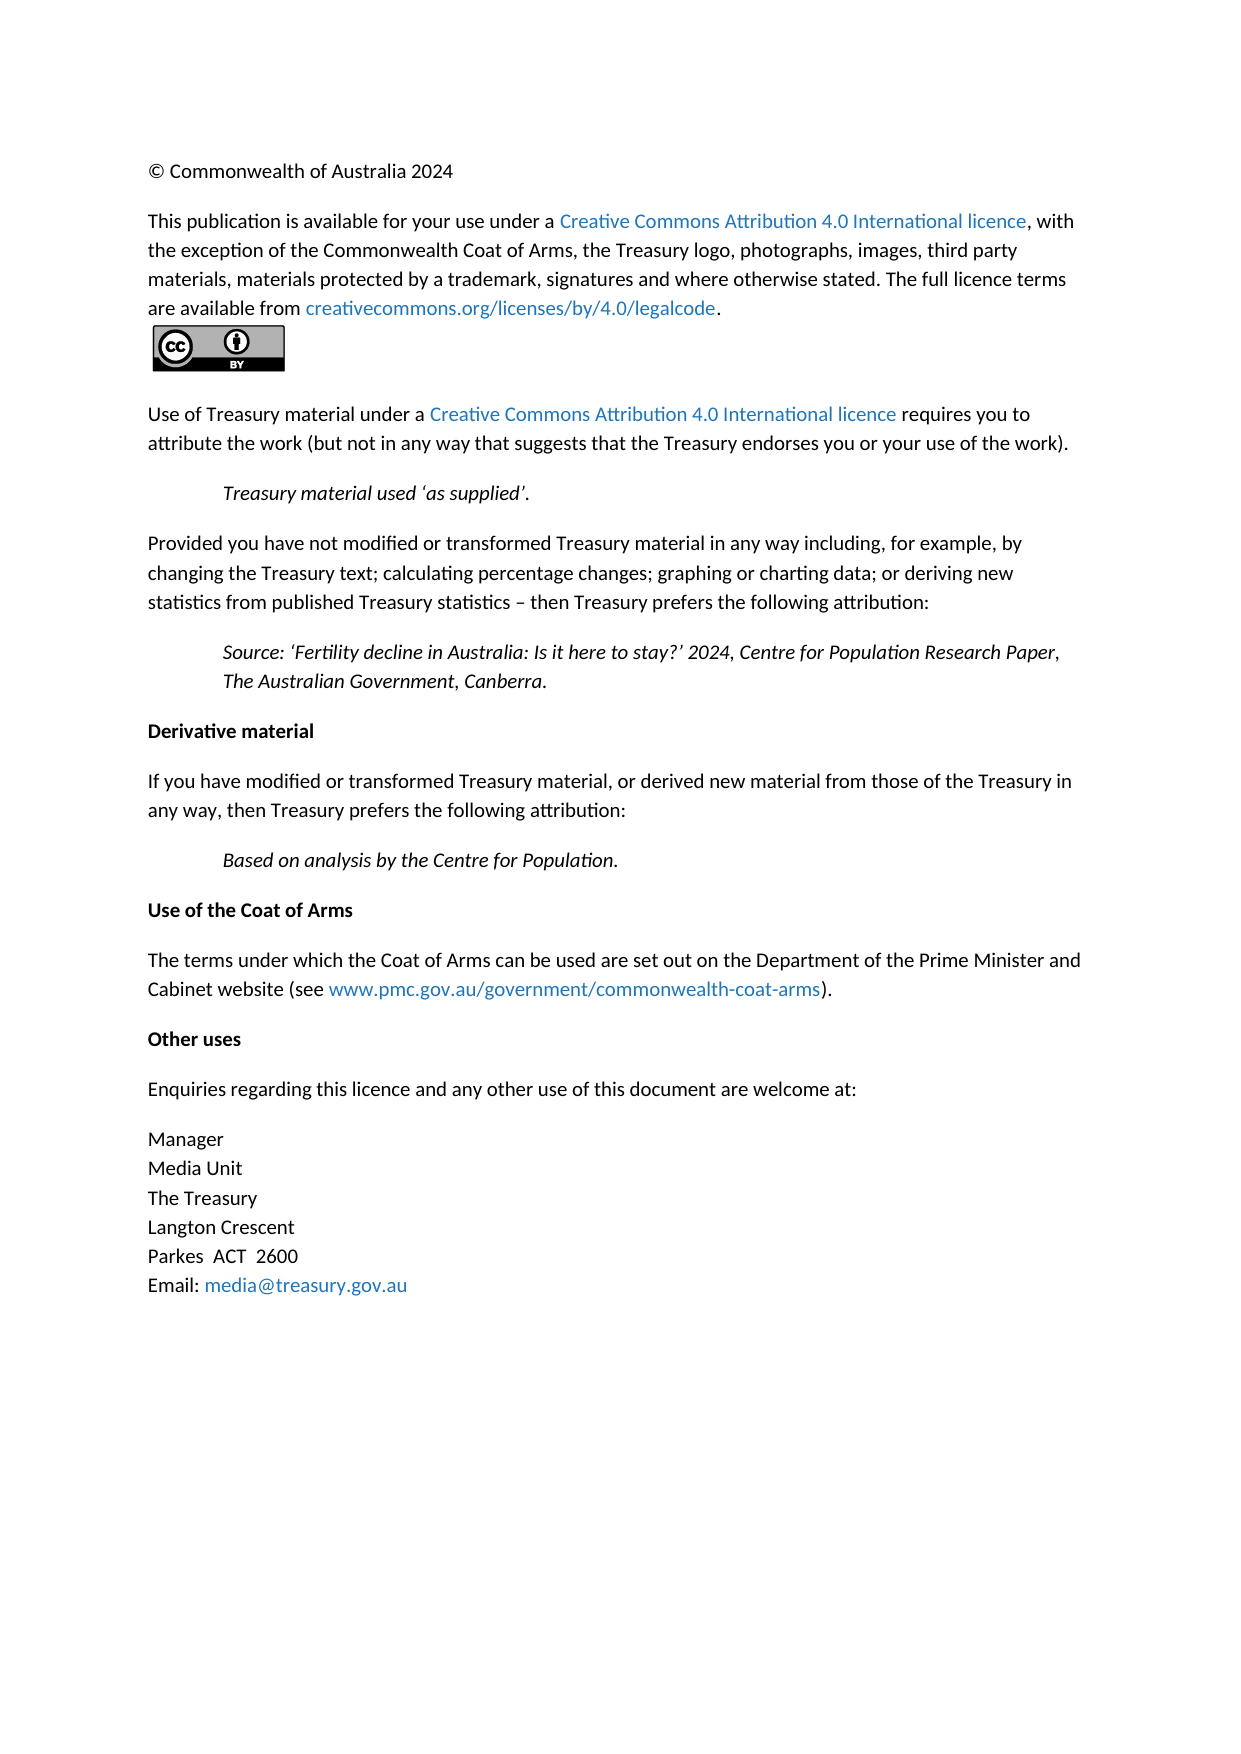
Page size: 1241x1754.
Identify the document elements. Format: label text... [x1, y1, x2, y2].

text Treasury material used ‘as supplied’. [223, 481, 1092, 506]
text © Commonwealth of Australia 2024 [148, 158, 1092, 183]
text Provided you have not modified or transformed Treasury material in any way including, for example, by changing the Treasury text; calculating percentage changes; graphing or charting data; or deriving new statistics from published Treasury statistics – then Treasury prefers the following attribution: [148, 531, 1092, 614]
text Other uses [148, 1026, 1092, 1052]
text Use of the Coat of Arms [148, 897, 1092, 923]
text Manager Media Unit The Treasury Langton Crescent Parkes ACT 2600 Email: media@treasury.gov.au [148, 1126, 1092, 1298]
text The terms under which the Coat of Arms can be used are set out on the Department of the Prime Minister and Cabinet website (see www.pmc.gov.au/government/commonwealth-coat-arms). [148, 947, 1092, 1002]
text Use of Treasury material under a Creative Commons Attribution 4.0 International licence requires you to attribute the work (but not in any way that suggests that the Treasury endorses you or your use of the work). [148, 401, 1092, 456]
text Based on analysis by the Centre for Population. [223, 847, 1092, 873]
text If you have modified or transformed Treasury material, or derived new material from those of the Treasury in any way, then Treasury prefers the following attribution: [148, 768, 1092, 823]
text Enquiries regarding this licence and any other use of this document are welcome at: [148, 1076, 1092, 1102]
text This publication is available for your use under a Creative Commons Attribution 4.0 International licence, with the exception of the Commonwealth Coat of Arms, the Treasury logo, photographs, images, third party materials, materials protected by a trademark, signatures and where otherwise stated. The full licence terms are available from creativecommons.org/licenses/by/4.0/legalcode. [148, 208, 1092, 377]
text Source: ‘Fertility decline in Australia: Is it here to stay?’ 2024, Centre for Population Research Paper, The Australian Government, Canberra. [223, 639, 1092, 693]
text Derivative material [148, 718, 1092, 743]
